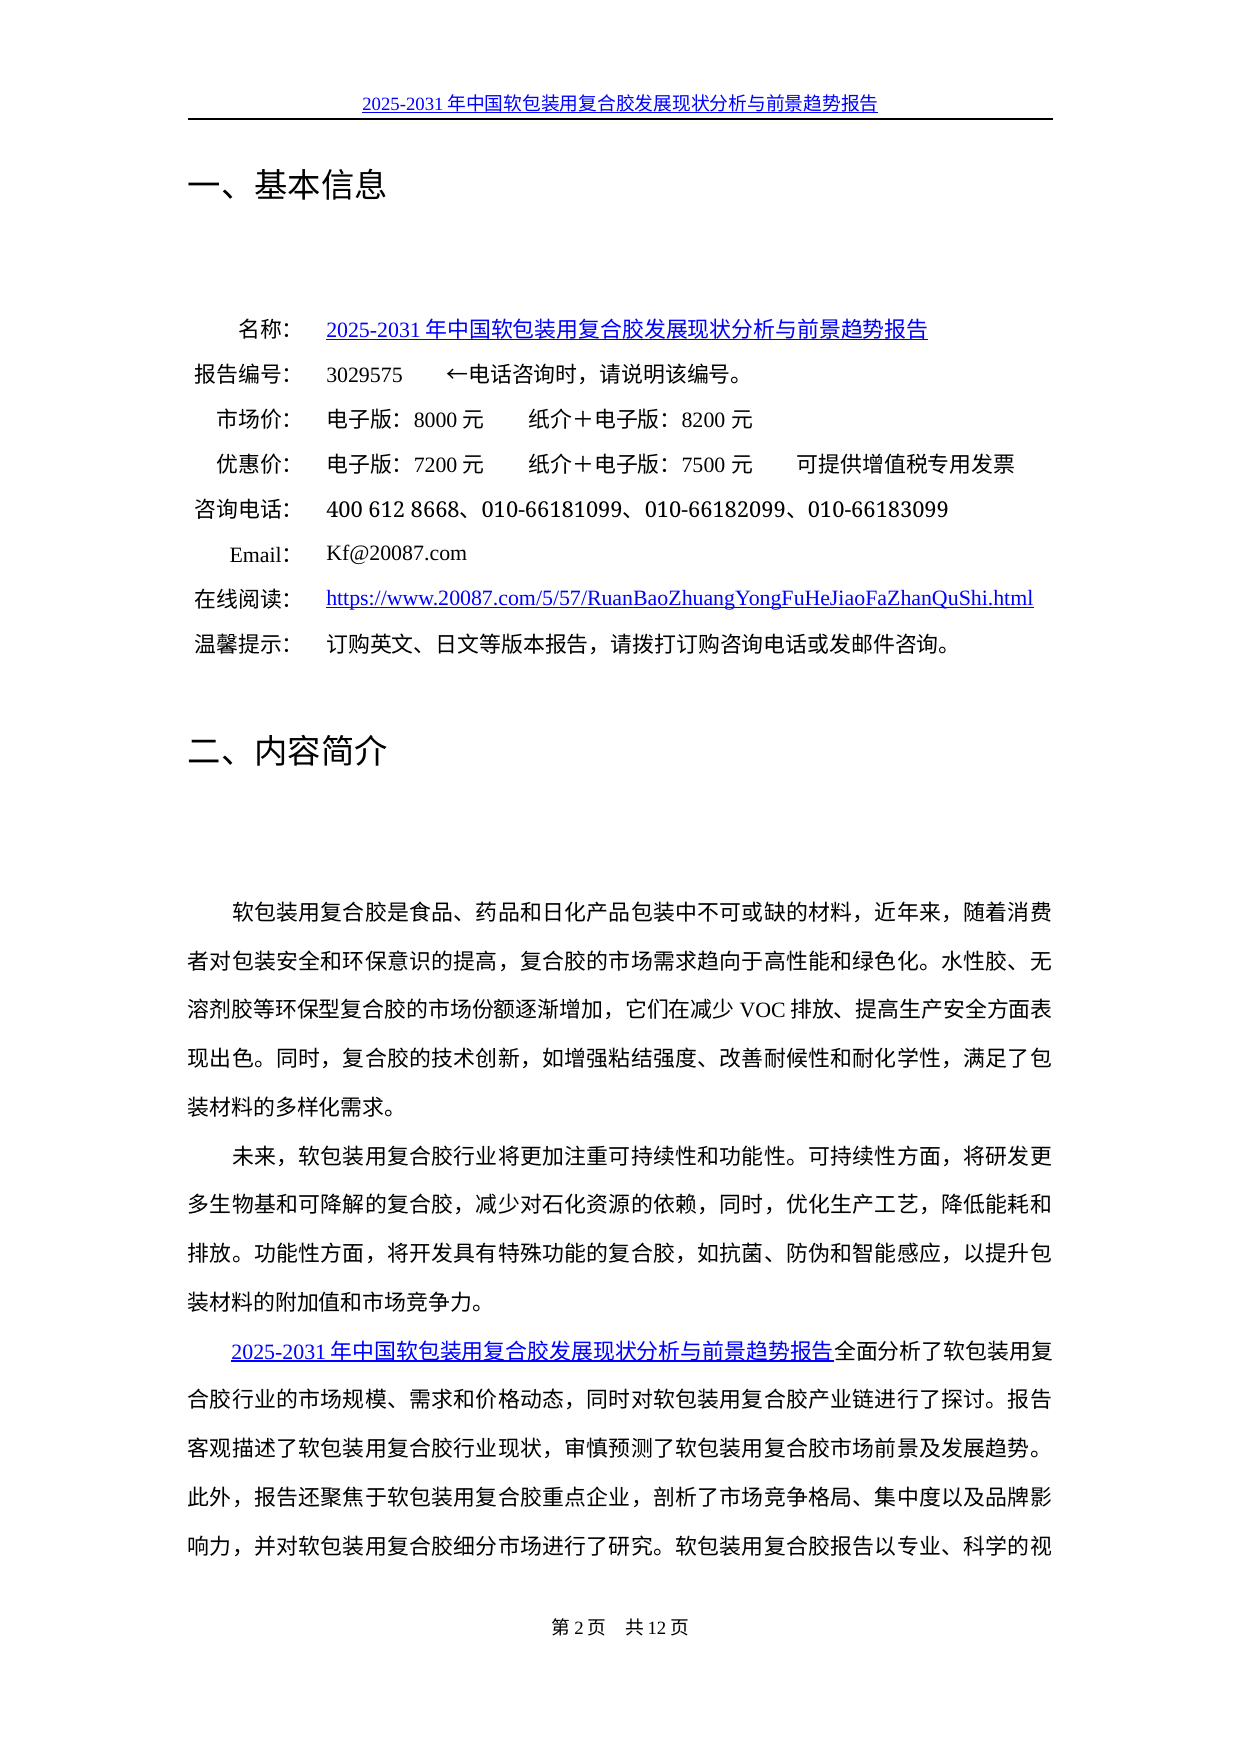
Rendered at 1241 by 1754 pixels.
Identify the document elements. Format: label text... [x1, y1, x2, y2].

table_cell 3029575 ←电话咨询时，请说明该编号。 [315, 357, 1073, 402]
title 二、内容简介 [187, 717, 1053, 782]
table_cell Email： [167, 537, 315, 582]
table_cell 优惠价： [167, 447, 315, 492]
table_cell 订购英文、日文等版本报告，请拨打订购咨询电话或发邮件咨询。 [315, 627, 1073, 672]
table_cell 400 612 8668、010-66181099、010-66182099、010-66183099 [315, 492, 1073, 537]
table_cell 电子版：8000 元 纸介＋电子版：8200 元 [315, 402, 1073, 447]
table_header 名称： [167, 312, 315, 357]
table_cell 温馨提示： [167, 627, 315, 672]
table_cell 报告编号： [167, 357, 315, 402]
table_cell Kf@20087.com [315, 537, 1073, 582]
table_cell [315, 582, 1073, 627]
table_cell 电子版：7200 元 纸介＋电子版：7500 元 可提供增值税专用发票 [315, 447, 1073, 492]
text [187, 894, 1053, 1561]
table_cell 市场价： [167, 402, 315, 447]
title 一、基本信息 [187, 150, 1053, 215]
table_cell 咨询电话： [167, 492, 315, 537]
table_cell 在线阅读： [167, 582, 315, 627]
table_header 2025-2031年中国软包装用复合胶发展现状分析与前景趋势报告 [315, 312, 1073, 357]
